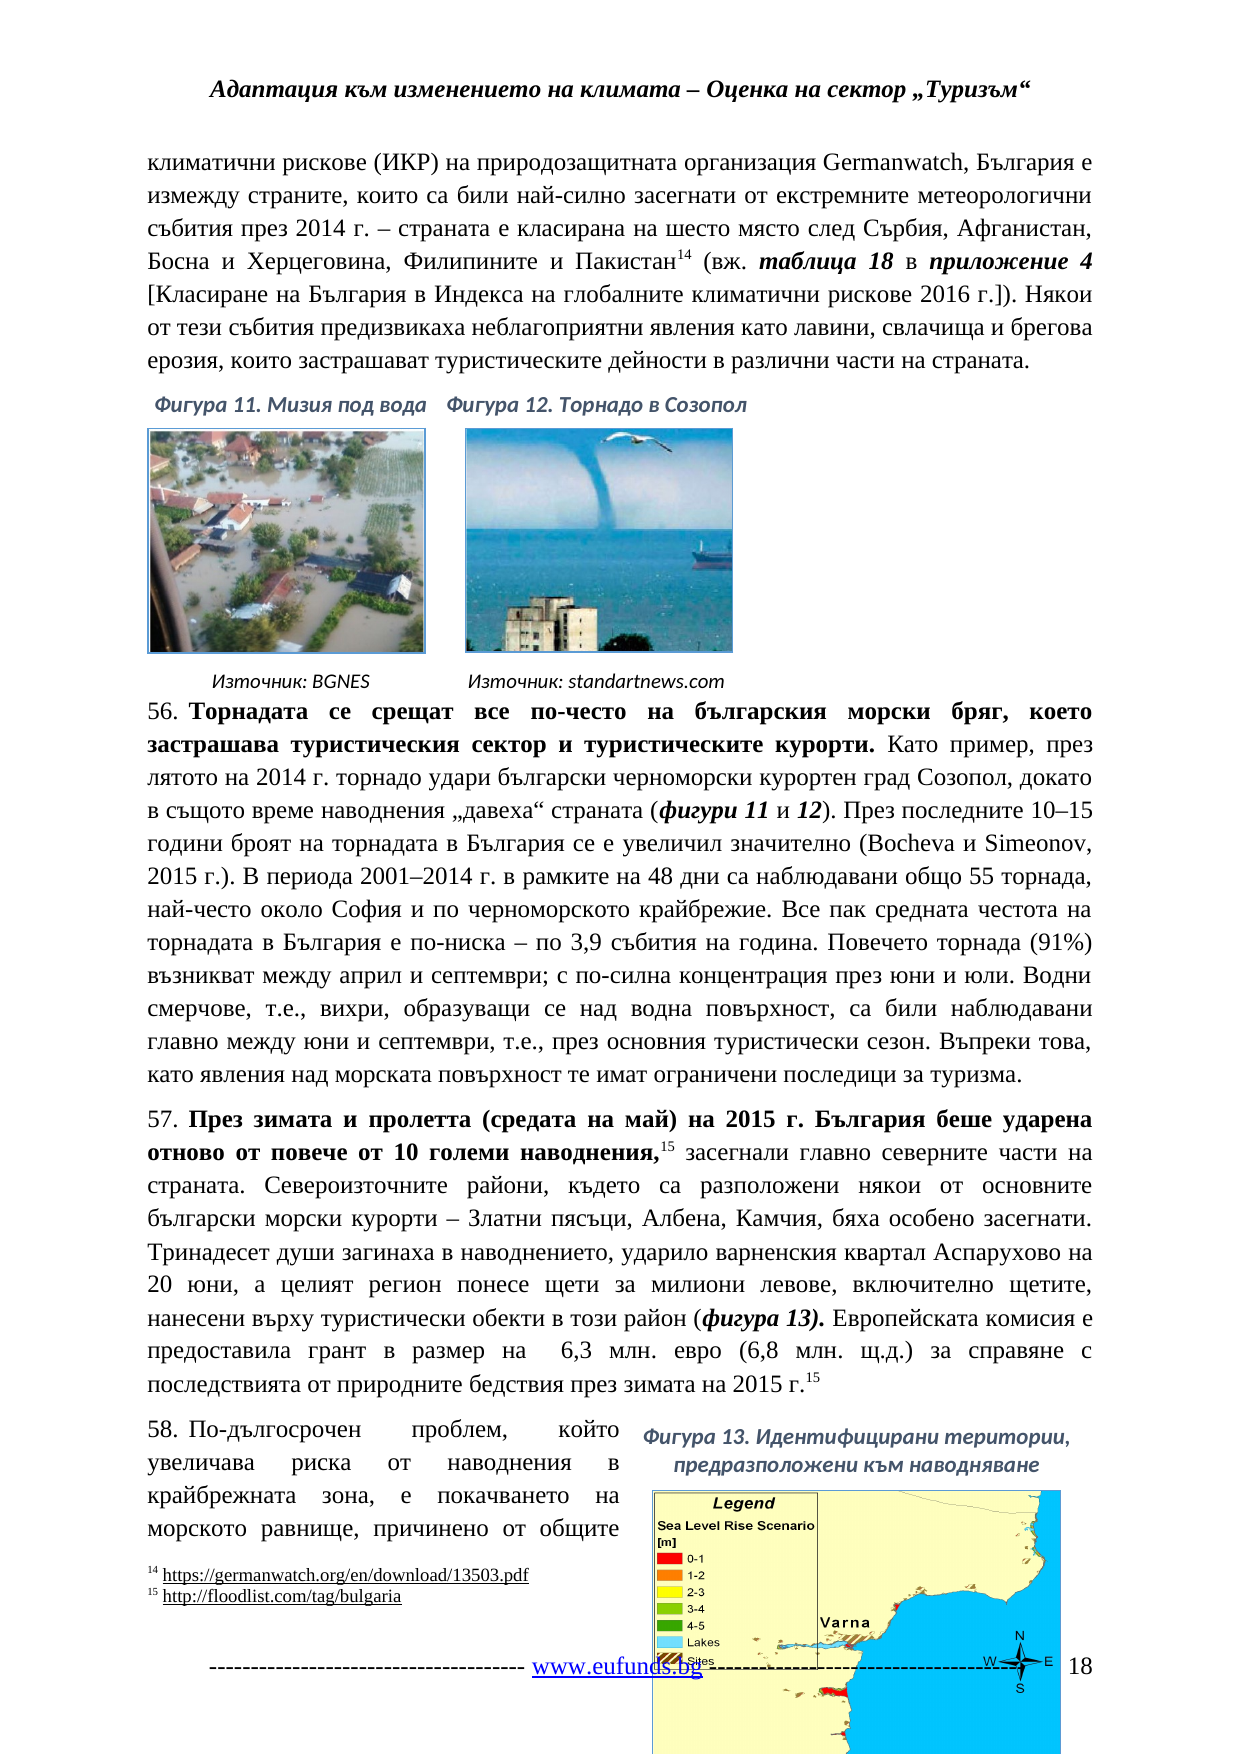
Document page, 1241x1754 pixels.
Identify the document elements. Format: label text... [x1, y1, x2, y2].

table_header Фигура 11. Мизия под вода [147, 391, 440, 669]
picture [653, 1542, 1045, 1754]
table_header Фигура 12. Торнадо в Созопол [440, 391, 759, 669]
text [147, 147, 1093, 374]
table_cell Източник: standartnews.com [440, 669, 759, 696]
text През зимата и пролетта (средата на май) на 2015 г. България беше ударена отново от повече от 10 големи наводнения, засегнали главно северните части на страната. Североизточните райони, където са разположени някои от основните български морски курорти – Златни пясъци, Албена, Камчия, бяха особено засегнати. Тринадесет души загинаха в наводнението, ударило варненския квартал Аспарухово на 20 юни, а целият регион понесе щети за милиони левове, включително щетите, нанесени върху туристически обекти в този район (фигура 13). Европейската комисия е предоставила грант в размер на 6,3 млн. евро (6,8 млн. щ.д.) за справяне с последствията от природните бедствия през зимата на 2015 г.15 [147, 1104, 1093, 1397]
picture [466, 429, 732, 651]
table_cell Източник: BGNES [147, 669, 440, 696]
picture [149, 429, 424, 652]
text Торнадата се срещат все по-често на българския морски бряг, което застрашава туристическия сектор и туристическите курорти. Като пример, през лятото на 2014 г. торнадо удари български черноморски курортен град Созопол, докато в същото време наводнения „давеха“ страната (фигури 11 и 12). През последните 10–15 години броят на торнадата в България се е увеличил значително (Bocheva и Simeonov, 2015 г.). В периода 2001–2014 г. в рамките на 48 дни са наблюдавани общо 55 торнада, най-често около София и по черноморското крайбрежие. Все пак средната честота на торнадата в България е по-ниска – по 3,9 събития на година. Повечето торнада (91%) възникват между април и септември; с по-силна концентрация през юни и юли. Водни смерчове, т.е., вихри, образуващи се над водна повърхност, са били наблюдавани главно между юни и септември, т.е., през основния туристически сезон. Въпреки това, като явления над морската повърхност те имат ограничени последици за туризма. [147, 696, 1093, 1088]
